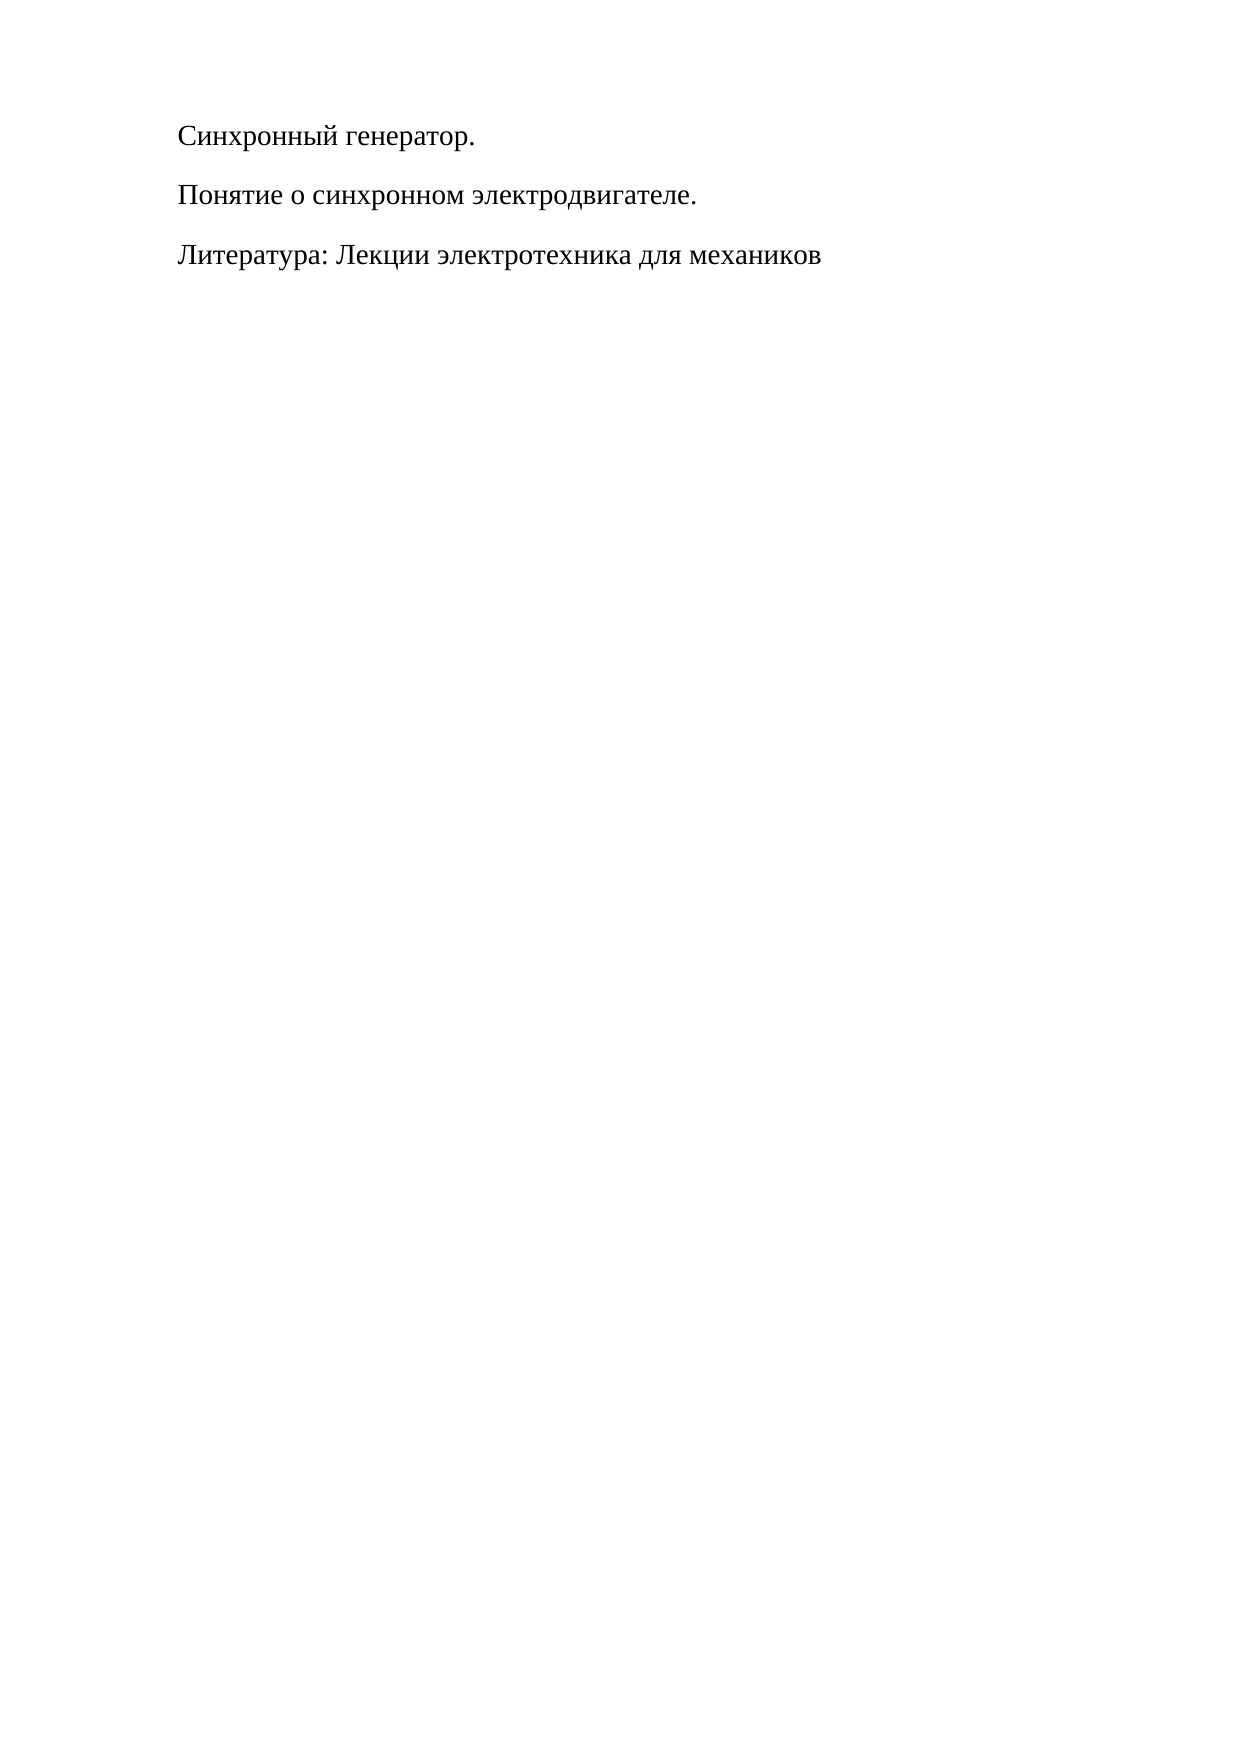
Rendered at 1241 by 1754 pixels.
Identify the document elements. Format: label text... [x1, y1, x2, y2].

text Литература: Лекции электротехника для механиков [177, 237, 1152, 270]
text Синхронный генератор. [177, 118, 1152, 152]
text Понятие о синхронном электродвигателе. [177, 177, 1152, 211]
